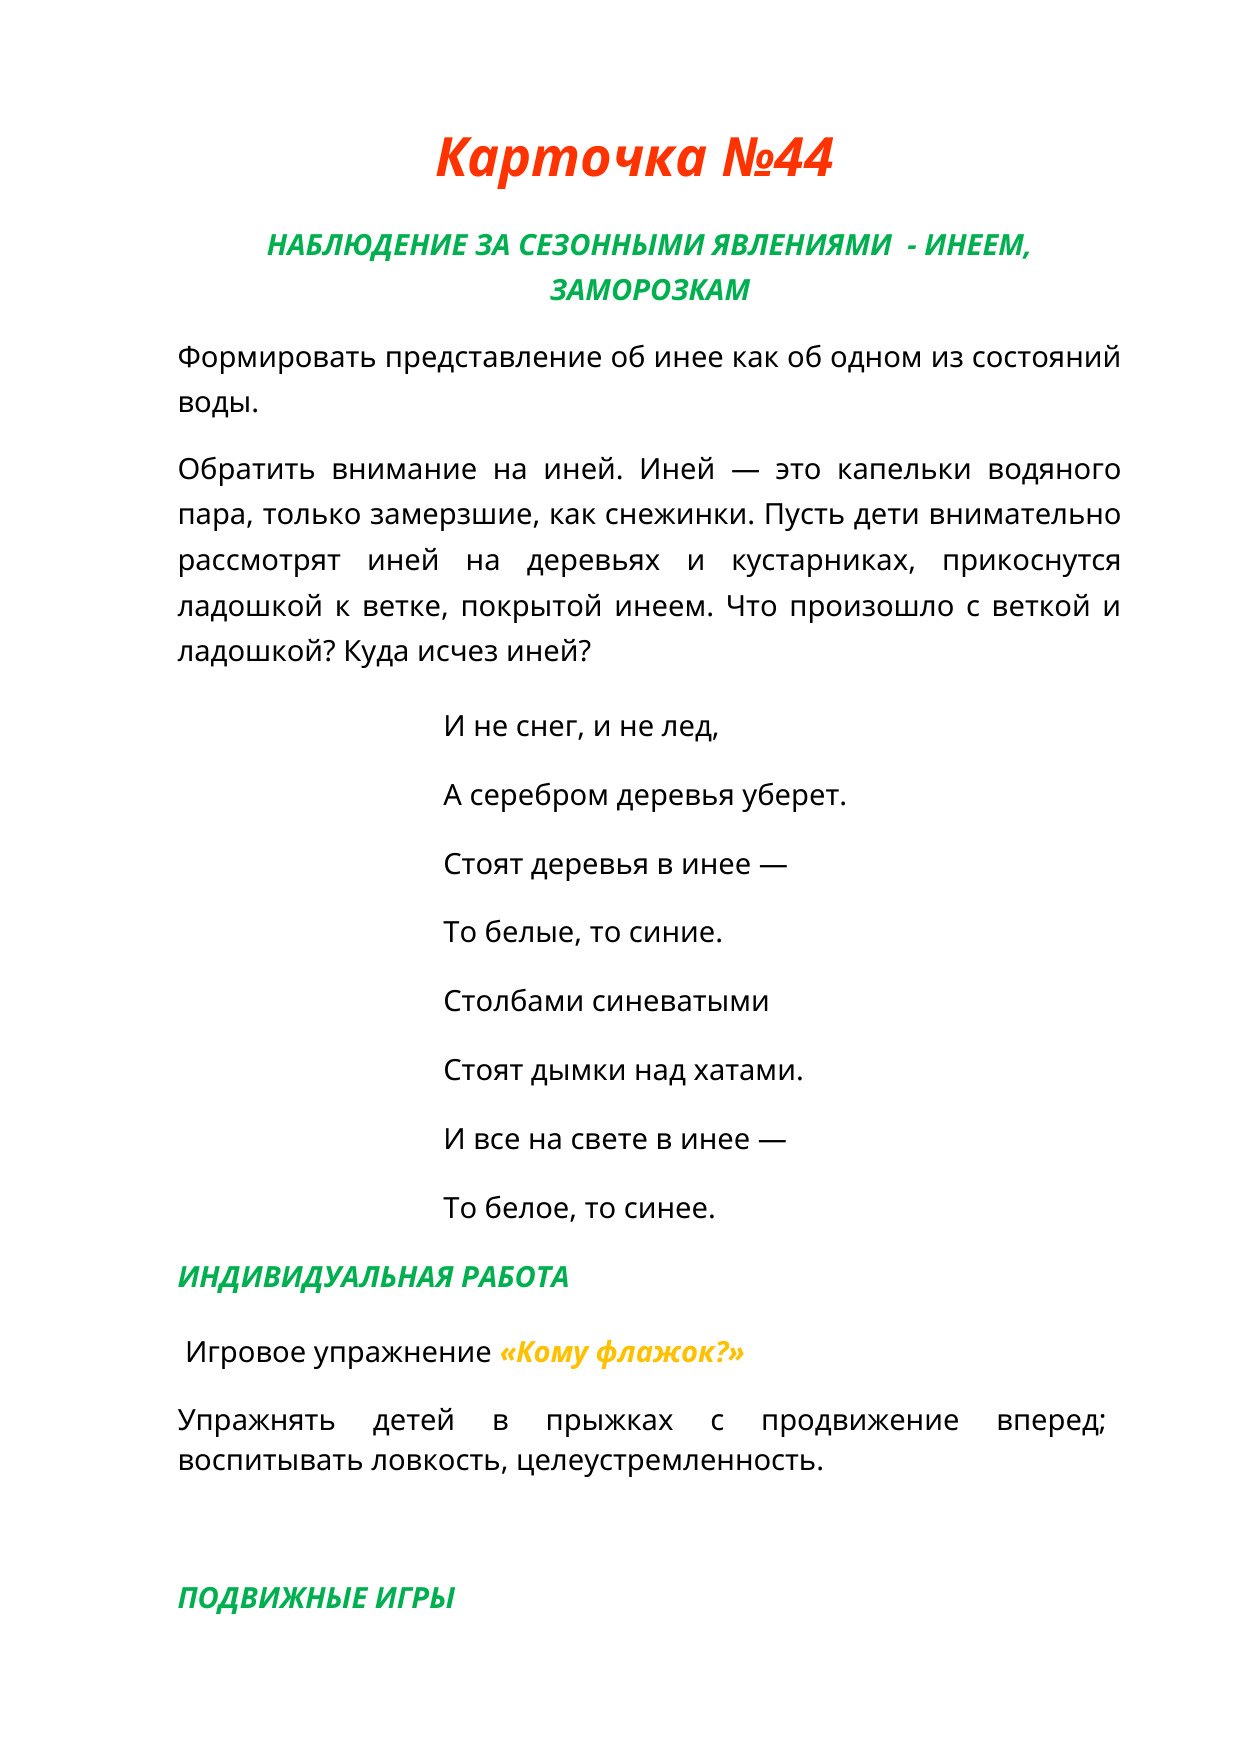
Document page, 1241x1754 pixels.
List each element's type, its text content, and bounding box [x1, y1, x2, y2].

text И все на свете в инее — [443, 1118, 1093, 1158]
text Обратить внимание на иней. Иней — это капельки водяного пара, только замерзшие, как снежинки. Пусть дети внимательно рассмотрят иней на деревьях и кустарниках, прикоснутся ладошкой к ветке, покрытой инеем. Что произошло с веткой и ладошкой? Куда исчез иней? [177, 448, 1122, 670]
text Игровое упражнение «Кому флажок?» [177, 1331, 1107, 1371]
text ИНДИВИДУАЛЬНАЯ РАБОТА [177, 1256, 1107, 1296]
text И не снег, и не лед, [443, 705, 1093, 745]
text Стоят деревья в инее — [443, 843, 1093, 883]
text То белое, то синее. [443, 1187, 1093, 1227]
text ПОДВИЖНЫЕ ИГРЫ [177, 1577, 1107, 1617]
text То белые, то синие. [443, 912, 1093, 951]
text Формировать представление об инее как об одном из состояний воды. [177, 336, 1122, 421]
text Карточка №44 [118, 118, 1152, 192]
text Столбами синеватыми [443, 981, 1093, 1020]
text Упражнять детей в прыжках с продвижение вперед; воспитывать ловкость, целеустремленность. [177, 1400, 1107, 1479]
text НАБЛЮДЕНИЕ ЗА СЕЗОННЫМИ ЯВЛЕНИЯМИ - ИНЕЕМ, ЗАМОРОЗКАМ [177, 224, 1122, 309]
text Стоят дымки над хатами. [443, 1049, 1093, 1089]
text А серебром деревья уберет. [443, 774, 1093, 814]
